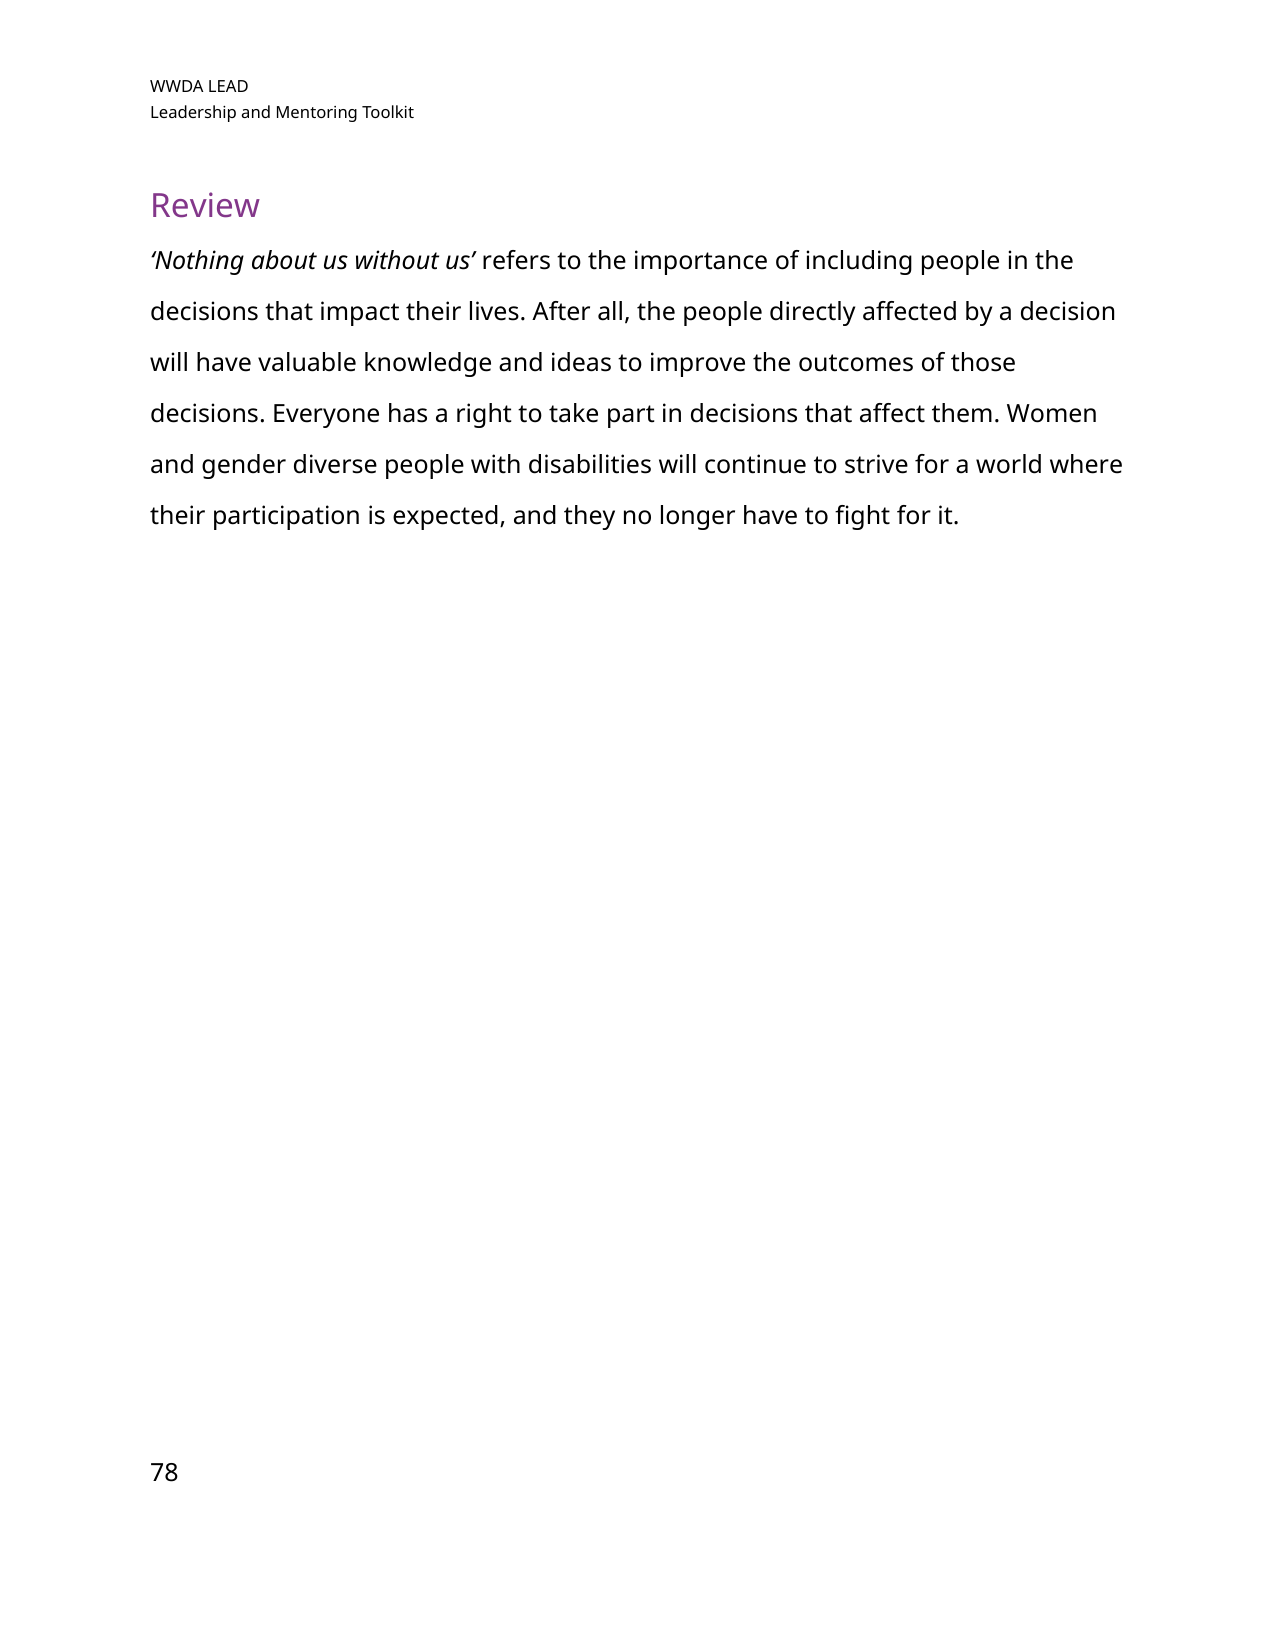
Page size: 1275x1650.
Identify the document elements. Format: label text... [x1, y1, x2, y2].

text ‘Nothing about us without us’ refers to the importance of including people in the decisions that impact their lives. After all, the people directly affected by a decision will have valuable knowledge and ideas to improve the outcomes of those decisions. Everyone has a right to take part in decisions that affect them. Women and gender diverse people with disabilities will continue to strive for a world where their participation is expected, and they no longer have to fight for it. [150, 243, 1125, 532]
subtitle Review [150, 182, 1125, 227]
